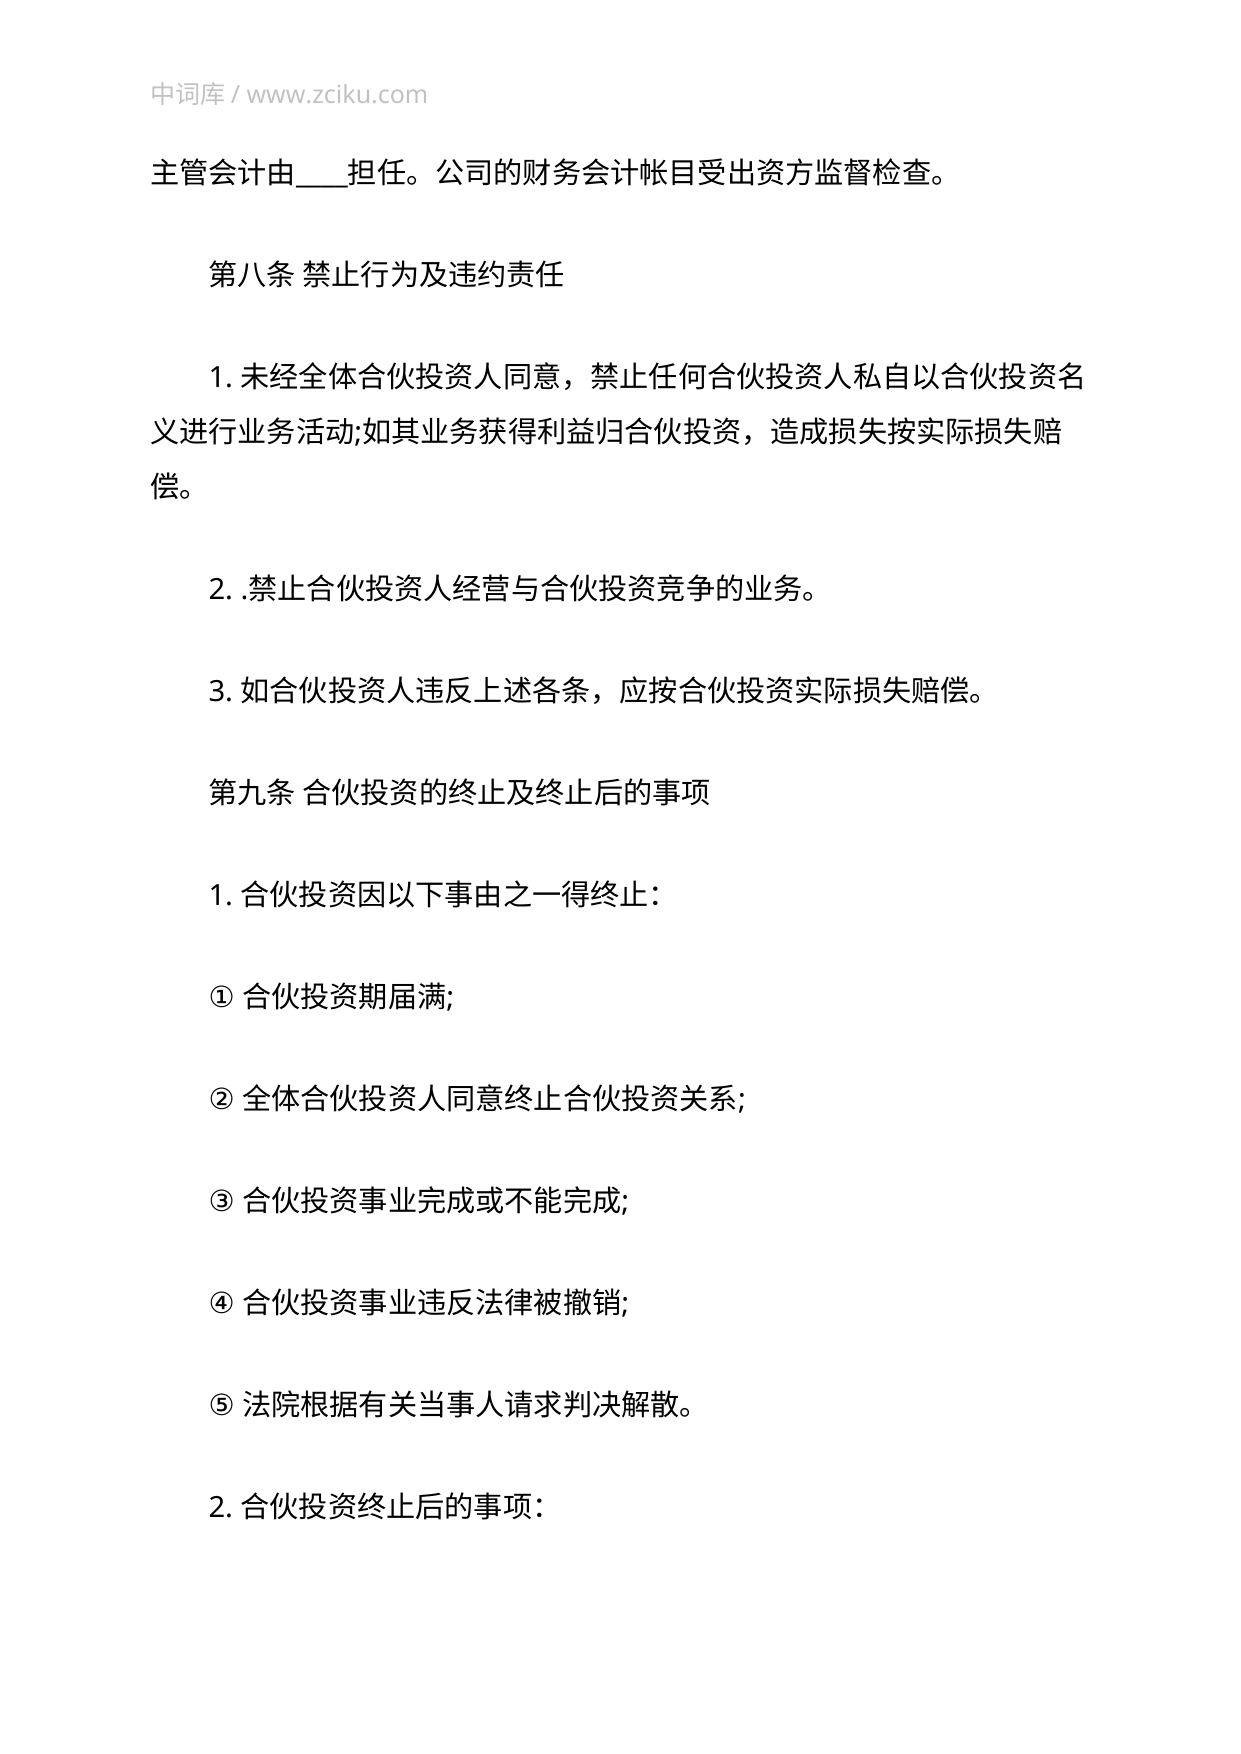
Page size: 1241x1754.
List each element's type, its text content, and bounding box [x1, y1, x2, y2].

text 1. 合伙投资因以下事由之一得终止： [150, 871, 1090, 914]
text ② 全体合伙投资人同意终止合伙投资关系; [150, 1075, 1090, 1118]
text 第九条 合伙投资的终止及终止后的事项 [150, 769, 1090, 812]
text 1. 未经全体合伙投资人同意，禁止任何合伙投资人私自以合伙投资名义进行业务活动;如其业务获得利益归合伙投资，造成损失按实际损失赔偿。 [150, 354, 1090, 506]
text 2. 合伙投资终止后的事项： [150, 1483, 1090, 1526]
text ③ 合伙投资事业完成或不能完成; [150, 1177, 1090, 1219]
text 第八条 禁止行为及违约责任 [150, 252, 1090, 294]
text 2. .禁止合伙投资人经营与合伙投资竞争的业务。 [150, 566, 1090, 608]
text ⑤ 法院根据有关当事人请求判决解散。 [150, 1381, 1090, 1423]
text ④ 合伙投资事业违反法律被撤销; [150, 1279, 1090, 1322]
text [150, 150, 1090, 192]
text ① 合伙投资期届满; [150, 973, 1090, 1016]
text 3. 如合伙投资人违反上述各条，应按合伙投资实际损失赔偿。 [150, 667, 1090, 710]
